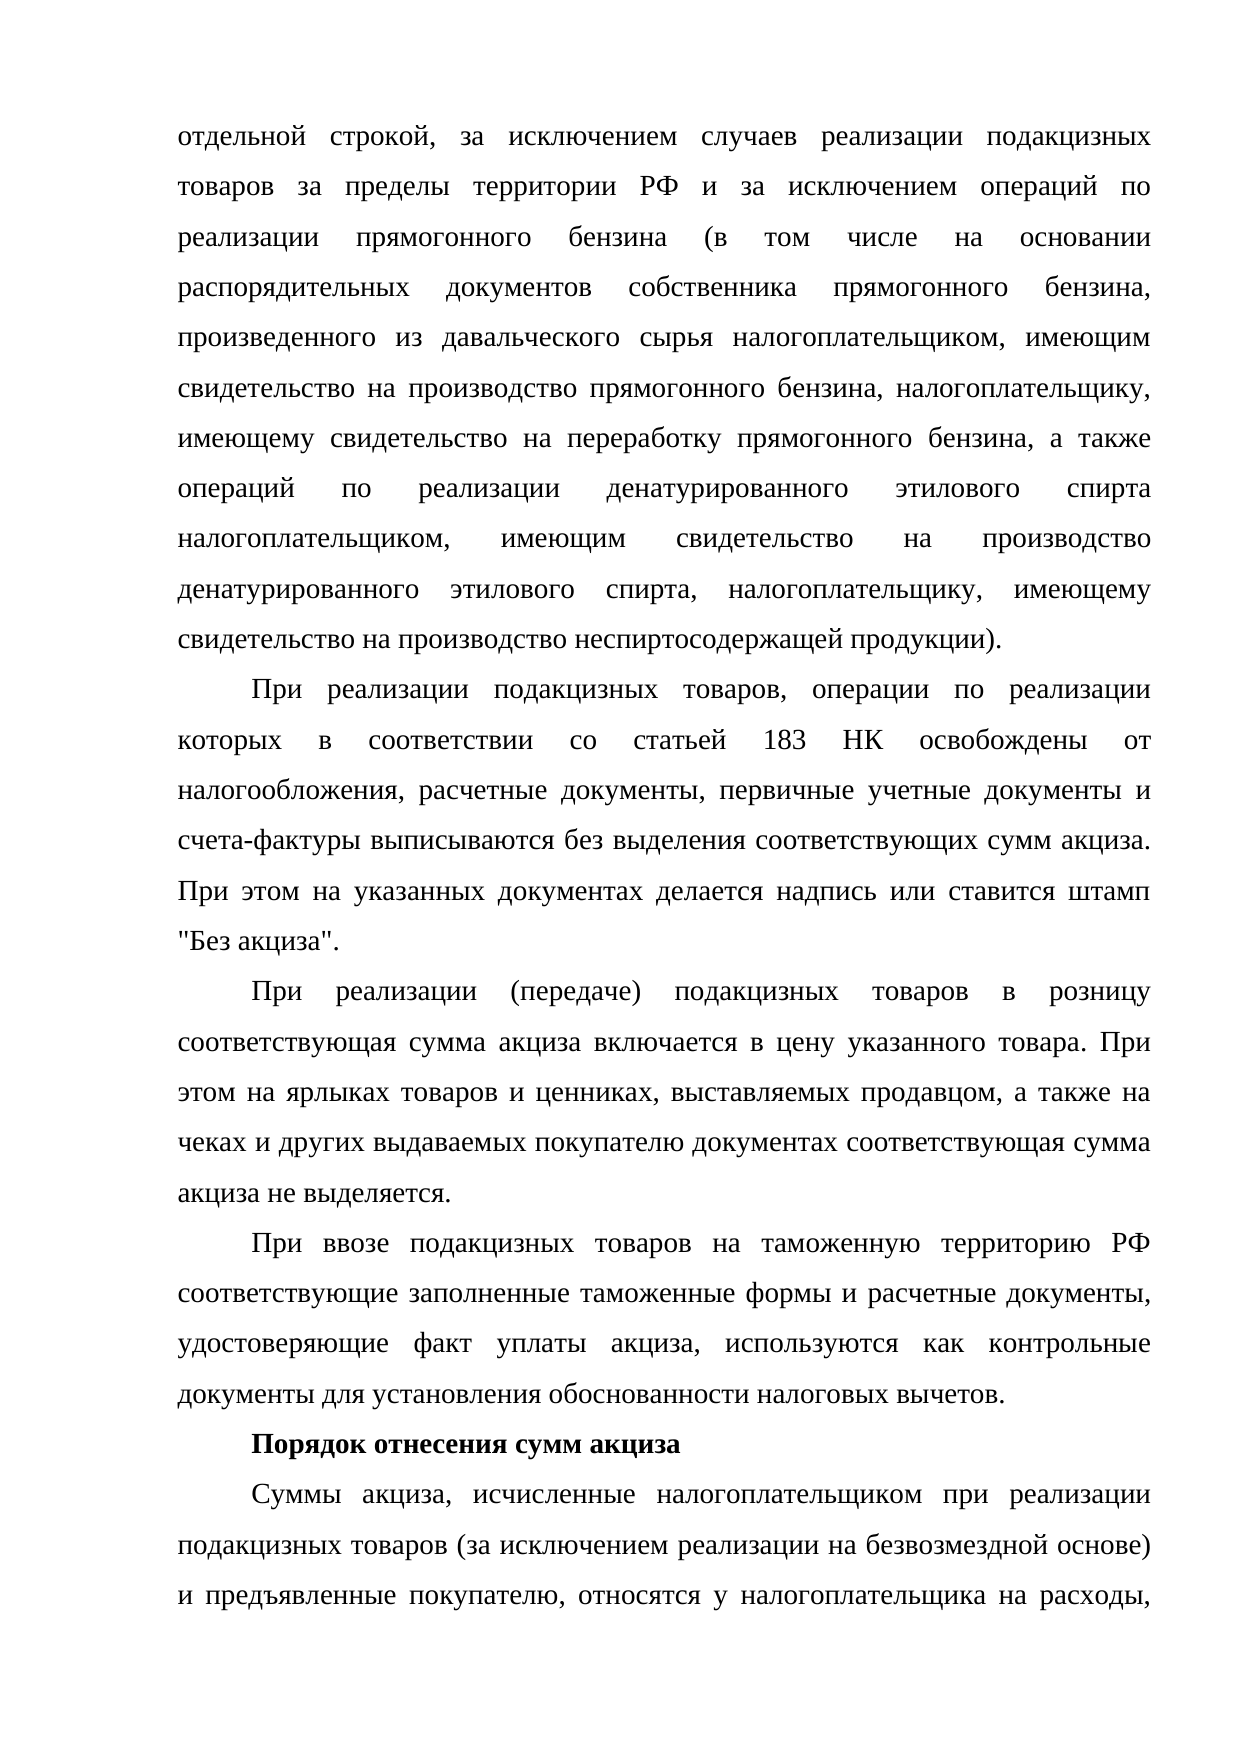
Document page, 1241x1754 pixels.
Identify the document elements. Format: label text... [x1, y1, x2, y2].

text При реализации подакцизных товаров, операции по реализации которых в соответствии со статьей 183 НК освобождены от налогообложения, расчетные документы, первичные учетные документы и счета-фактуры выписываются без выделения соответствующих сумм акциза. При этом на указанных документах делается надпись или ставится штамп "Без акциза". [177, 672, 1152, 957]
text При реализации (передаче) подакцизных товаров в розницу соответствующая сумма акциза включается в цену указанного товара. При этом на ярлыках товаров и ценниках, выставляемых продавцом, а также на чеках и других выдаваемых покупателю документах соответствующая сумма акциза не выделяется. [177, 973, 1152, 1208]
subtitle Порядок отнесения сумм акциза [177, 1426, 1152, 1460]
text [177, 1477, 1152, 1611]
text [177, 118, 1152, 655]
text При ввозе подакцизных товаров на таможенную территорию РФ соответствующие заполненные таможенные формы и расчетные документы, удостоверяющие факт уплаты акциза, используются как контрольные документы для установления обоснованности налоговых вычетов. [177, 1225, 1152, 1409]
